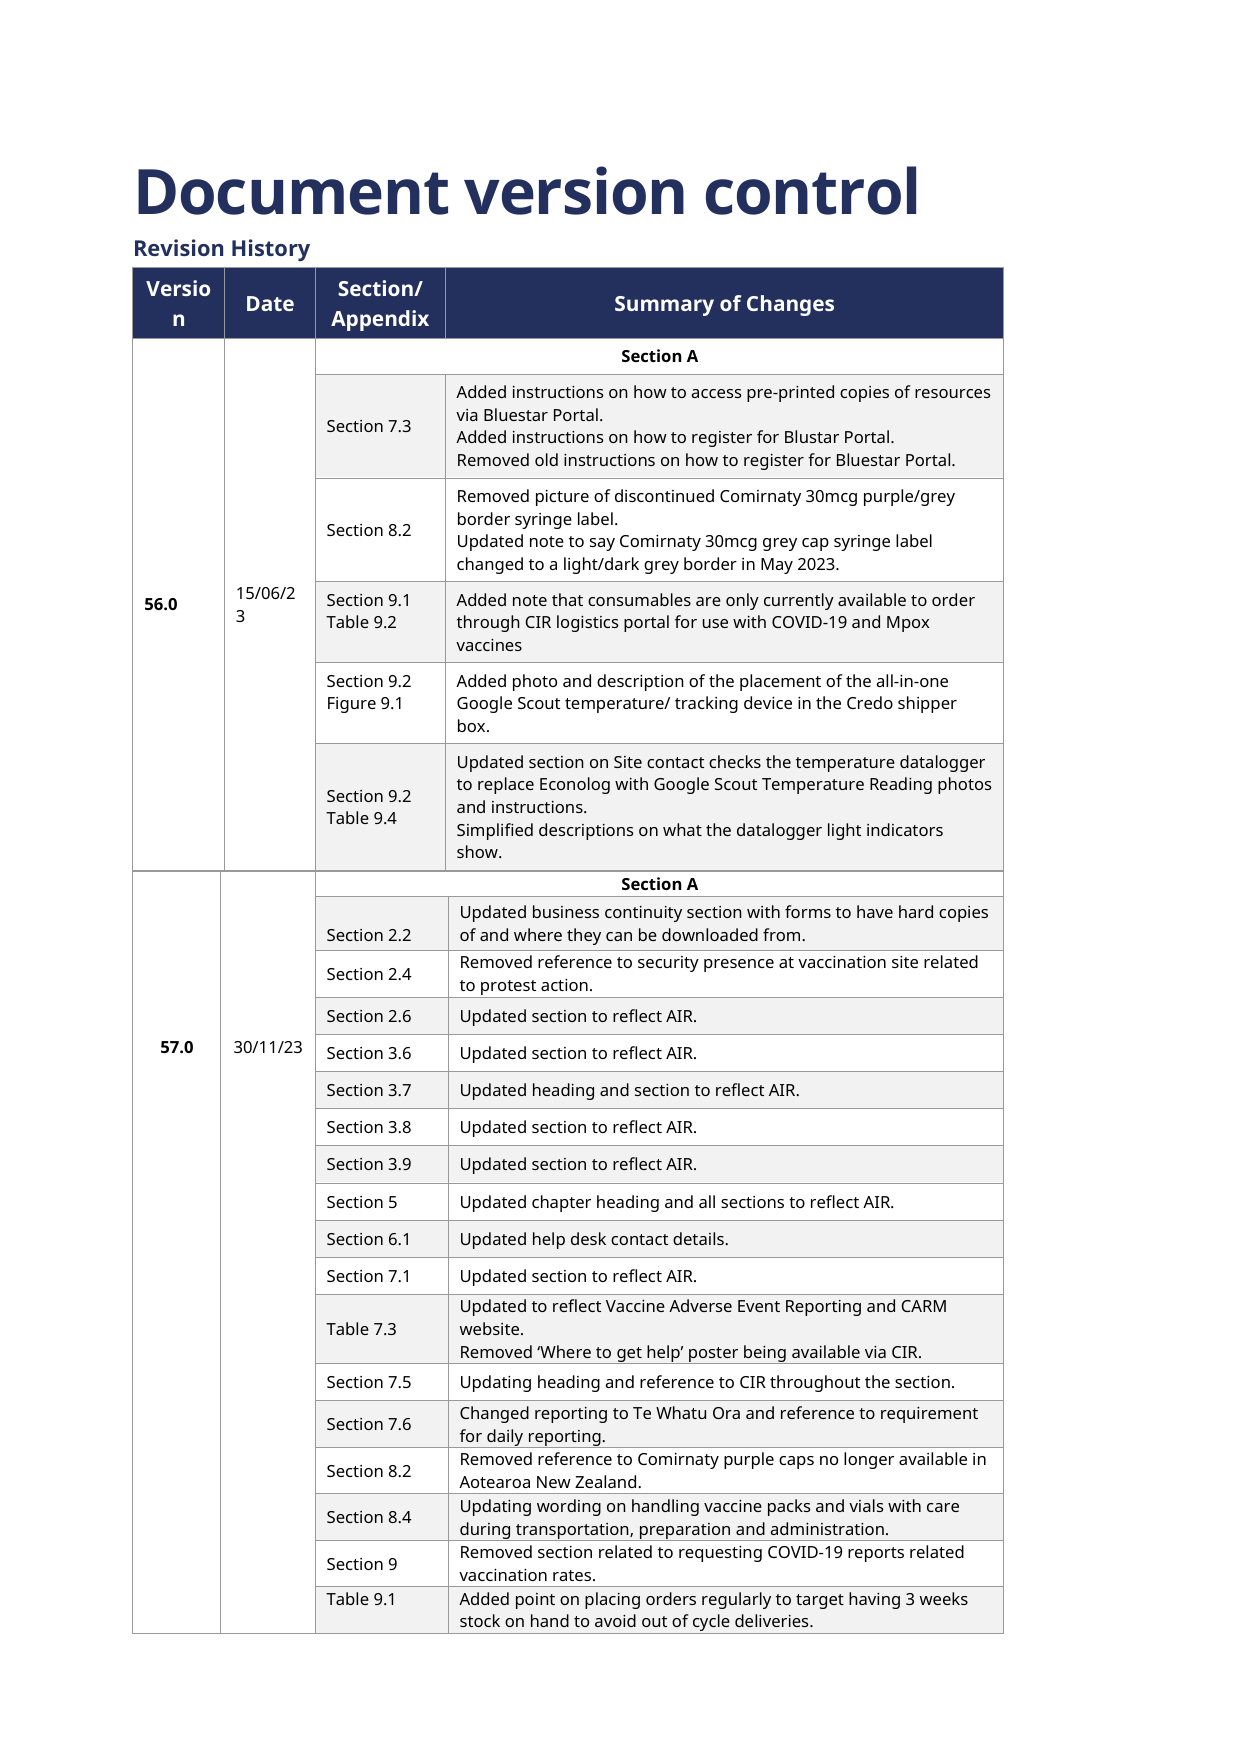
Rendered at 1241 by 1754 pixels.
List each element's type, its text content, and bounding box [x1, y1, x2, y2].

table_cell Removed picture of discontinued Comirnaty 30mcg purple/grey border syringe label. Updated note to say Comirnaty 30mcg grey cap syringe label changed to a light/dark grey border in May 2023. [446, 479, 1003, 581]
table_header Summary of Changes [446, 268, 1003, 338]
table_cell Section 6.1 [316, 1221, 448, 1257]
table_cell Added instructions on how to access pre-printed copies of resources via Bluestar Portal. Added instructions on how to register for Blustar Portal. Removed old instructions on how to register for Bluestar Portal. [446, 375, 1003, 477]
table_cell Section 2.4 [316, 951, 448, 997]
table_cell Section 3.6 [316, 1035, 448, 1071]
table_cell Section 5 [316, 1184, 448, 1220]
table_cell Updated heading and section to reflect AIR. [449, 1072, 1003, 1108]
table_cell Changed reporting to Te Whatu Ora and reference to requirement for daily reporting. [449, 1401, 1003, 1447]
table_cell 15/06/23 [225, 339, 315, 870]
table_cell Table 7.3 [316, 1295, 448, 1363]
table_cell Section 3.8 [316, 1109, 448, 1145]
table_cell Section 2.2 [316, 897, 448, 950]
table_cell Section 3.9 [316, 1146, 448, 1182]
table_header Section A [316, 872, 1003, 896]
table_cell Updated section to reflect AIR. [449, 998, 1003, 1034]
table_cell Updated chapter heading and all sections to reflect AIR. [449, 1184, 1003, 1220]
table_header Date [225, 268, 315, 338]
table_cell Added note that consumables are only currently available to order through CIR logistics portal for use with COVID-19 and Mpox vaccines [446, 582, 1003, 662]
table_cell Updated section to reflect AIR. [449, 1035, 1003, 1071]
table_cell Table 9.1 [316, 1587, 448, 1633]
table_header Version [133, 268, 224, 338]
table_cell Removed section related to requesting COVID-19 reports related vaccination rates. [449, 1541, 1003, 1586]
subtitle Revision History [133, 233, 1063, 263]
table_cell Section 9.2 Figure 9.1 [316, 663, 445, 743]
table_cell Updated section on Site contact checks the temperature datalogger to replace Econolog with Google Scout Temperature Reading photos and instructions. Simplified descriptions on what the datalogger light indicators show. [446, 744, 1003, 870]
table_cell Removed reference to Comirnaty purple caps no longer available in Aotearoa New Zealand. [449, 1448, 1003, 1493]
table_cell Section 8.2 [316, 1448, 448, 1493]
table_cell Section 9.2 Table 9.4 [316, 744, 445, 870]
table_cell Added point on placing orders regularly to target having 3 weeks stock on hand to avoid out of cycle deliveries. [449, 1587, 1003, 1633]
table_cell Removed reference to security presence at vaccination site related to protest action. [449, 951, 1003, 997]
table_cell Section 7.3 [316, 375, 445, 477]
table_cell Section A [316, 339, 1003, 374]
table_cell Section 3.7 [316, 1072, 448, 1108]
table_cell Section 7.6 [316, 1401, 448, 1447]
table_cell Updated section to reflect AIR. [449, 1109, 1003, 1145]
table_cell Updating wording on handling vaccine packs and vials with care during transportation, preparation and administration. [449, 1494, 1003, 1540]
table_header 57.0 [133, 872, 220, 1633]
subtitle Document version control [133, 148, 1063, 233]
table_cell Section 9 [316, 1541, 448, 1586]
table_cell Section 7.1 [316, 1258, 448, 1294]
table_cell Section 9.1 Table 9.2 [316, 582, 445, 662]
table_cell Updating heading and reference to CIR throughout the section. [449, 1364, 1003, 1400]
table_header Section/ Appendix [316, 268, 445, 338]
table_cell Added photo and description of the placement of the all-in-one Google Scout temperature/ tracking device in the Credo shipper box. [446, 663, 1003, 743]
table_header 30/11/23 [221, 872, 315, 1633]
table_cell Updated business continuity section with forms to have hard copies of and where they can be downloaded from. [449, 897, 1003, 950]
table_cell Section 8.2 [316, 479, 445, 581]
table_cell Section 2.6 [316, 998, 448, 1034]
table_cell Updated section to reflect AIR. [449, 1258, 1003, 1294]
table_cell Updated section to reflect AIR. [449, 1146, 1003, 1182]
table_cell Section 7.5 [316, 1364, 448, 1400]
table_cell Updated help desk contact details. [449, 1221, 1003, 1257]
table_cell Section 8.4 [316, 1494, 448, 1540]
table_cell Updated to reflect Vaccine Adverse Event Reporting and CARM website. Removed ‘Where to get help’ poster being available via CIR. [449, 1295, 1003, 1363]
table_cell 56.0 [133, 339, 224, 870]
